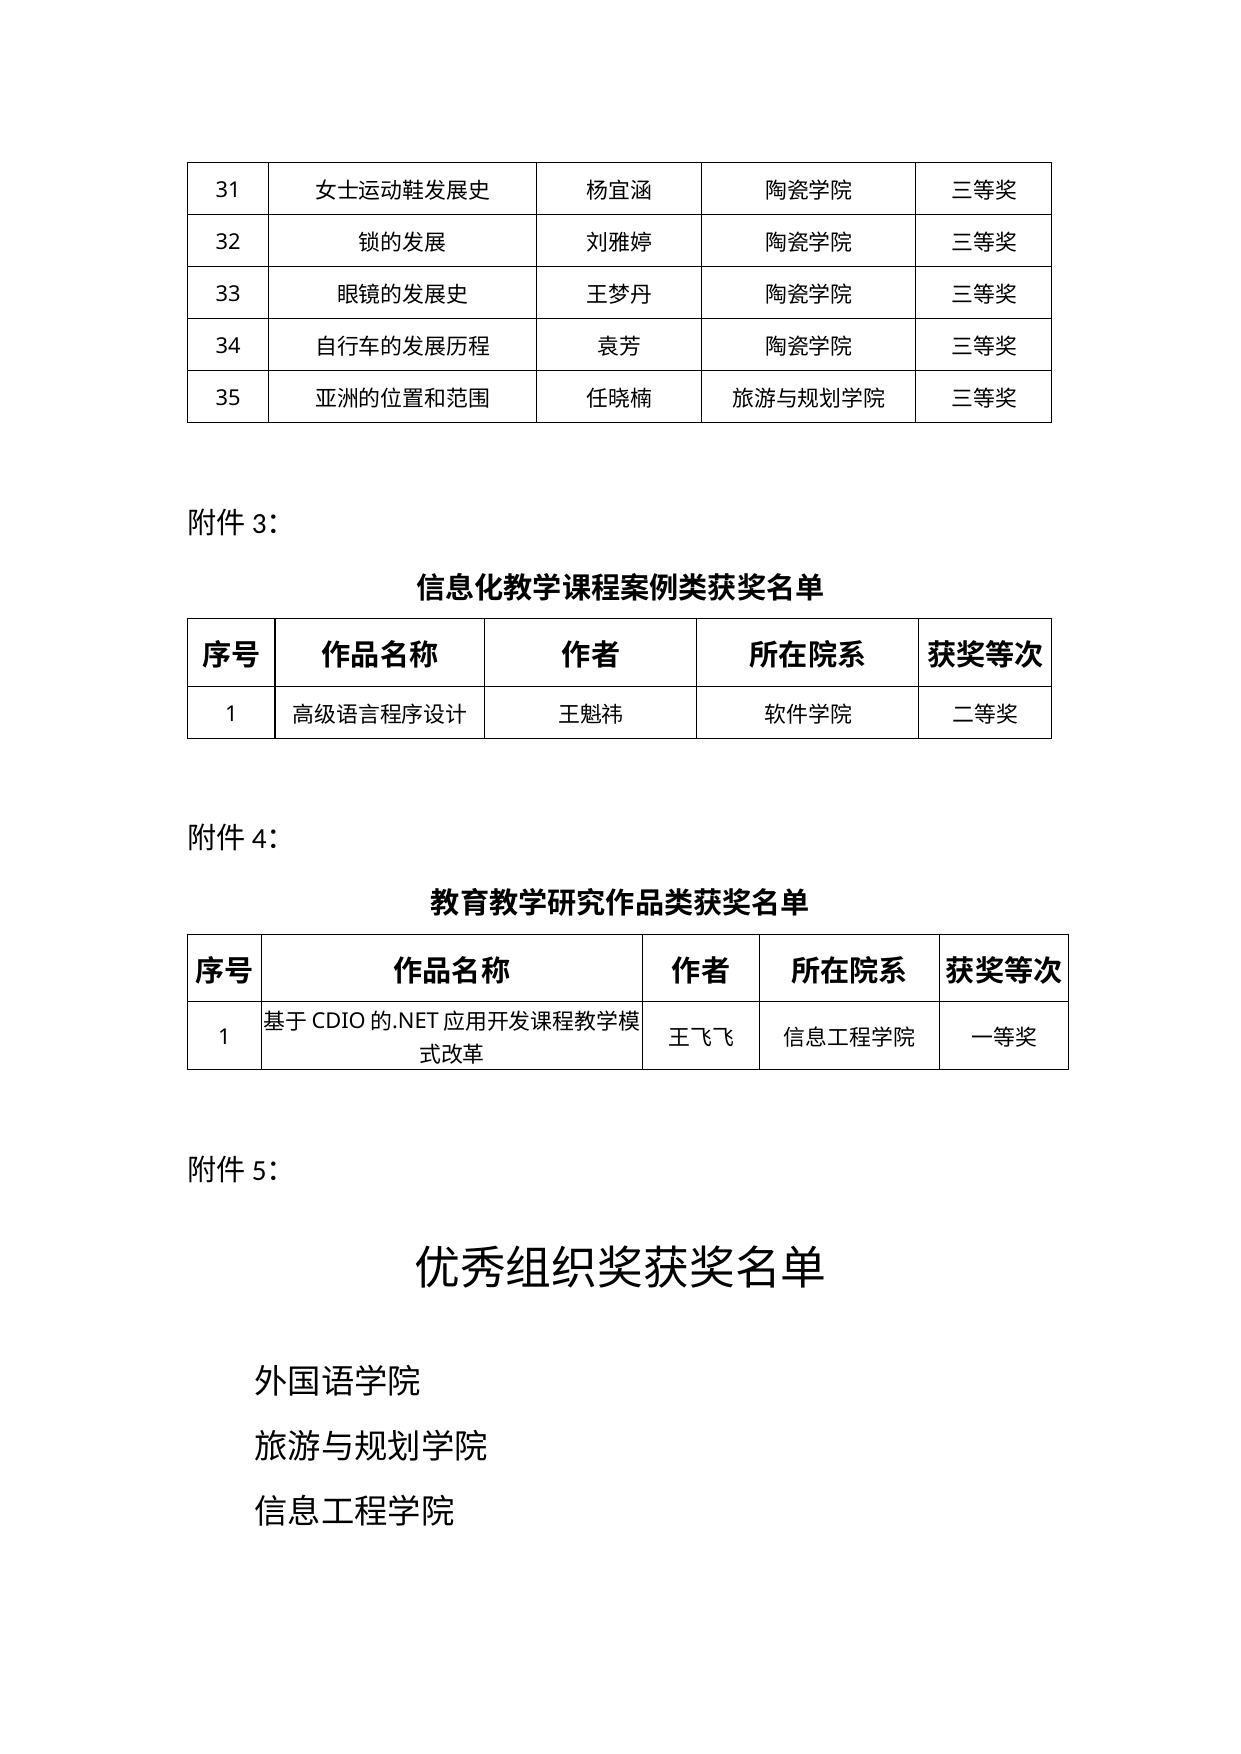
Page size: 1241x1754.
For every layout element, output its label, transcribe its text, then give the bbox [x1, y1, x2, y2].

table_cell 旅游与规划学院 [702, 371, 915, 422]
table_cell 三等奖 [916, 371, 1051, 422]
table_header 作品名称 [262, 935, 642, 1001]
table_cell 任晓楠 [537, 371, 701, 422]
text 外国语学院 [187, 1346, 1053, 1411]
table_cell 陶瓷学院 [702, 163, 915, 214]
table_header 获奖等次 [919, 619, 1051, 686]
table_cell 34 [188, 319, 268, 370]
table_header 所在院系 [760, 935, 939, 1001]
table_cell 眼镜的发展史 [269, 267, 536, 318]
text 附件3： [187, 488, 1053, 553]
table_cell 软件学院 [697, 687, 918, 737]
table_cell 三等奖 [916, 267, 1051, 318]
table_header 所在院系 [697, 619, 918, 686]
table_cell 基于CDIO的.NET应用开发课程教学模式改革 [262, 1002, 642, 1069]
table_cell 二等奖 [919, 687, 1051, 737]
table_cell 女士运动鞋发展史 [269, 163, 536, 214]
table_cell 1 [188, 1002, 261, 1069]
table_cell 刘雅婷 [537, 215, 701, 266]
table_header 作者 [643, 935, 759, 1001]
table_header 序号 [188, 935, 261, 1001]
table_cell 一等奖 [940, 1002, 1068, 1069]
table_cell 31 [188, 163, 268, 214]
table_cell 陶瓷学院 [702, 319, 915, 370]
table_cell 三等奖 [916, 319, 1051, 370]
table_cell 袁芳 [537, 319, 701, 370]
table_cell 锁的发展 [269, 215, 536, 266]
table_cell 王魁祎 [485, 687, 696, 737]
table_cell 王梦丹 [537, 267, 701, 318]
table_cell 三等奖 [916, 215, 1051, 266]
table_cell 杨宜涵 [537, 163, 701, 214]
table_cell 王飞飞 [643, 1002, 759, 1069]
table_cell 35 [188, 371, 268, 422]
table_header 作品名称 [276, 619, 484, 686]
table_cell 自行车的发展历程 [269, 319, 536, 370]
table_cell 33 [188, 267, 268, 318]
table_cell 1 [188, 687, 274, 737]
text 教育教学研究作品类获奖名单 [187, 868, 1053, 933]
table_cell 亚洲的位置和范围 [269, 371, 536, 422]
text 附件5： [187, 1135, 1053, 1200]
table_cell 陶瓷学院 [702, 215, 915, 266]
table_cell 三等奖 [916, 163, 1051, 214]
table_header 获奖等次 [940, 935, 1068, 1001]
table_cell 32 [188, 215, 268, 266]
table_header 序号 [188, 619, 274, 686]
table_cell 信息工程学院 [760, 1002, 939, 1069]
text 附件4： [187, 803, 1053, 868]
table_cell 高级语言程序设计 [276, 687, 484, 737]
text 信息化教学课程案例类获奖名单 [187, 553, 1053, 618]
text 旅游与规划学院 [187, 1411, 1053, 1476]
table_cell 陶瓷学院 [702, 267, 915, 318]
text 信息工程学院 [187, 1476, 1053, 1541]
table_header 作者 [485, 619, 696, 686]
text 优秀组织奖获奖名单 [187, 1216, 1053, 1313]
